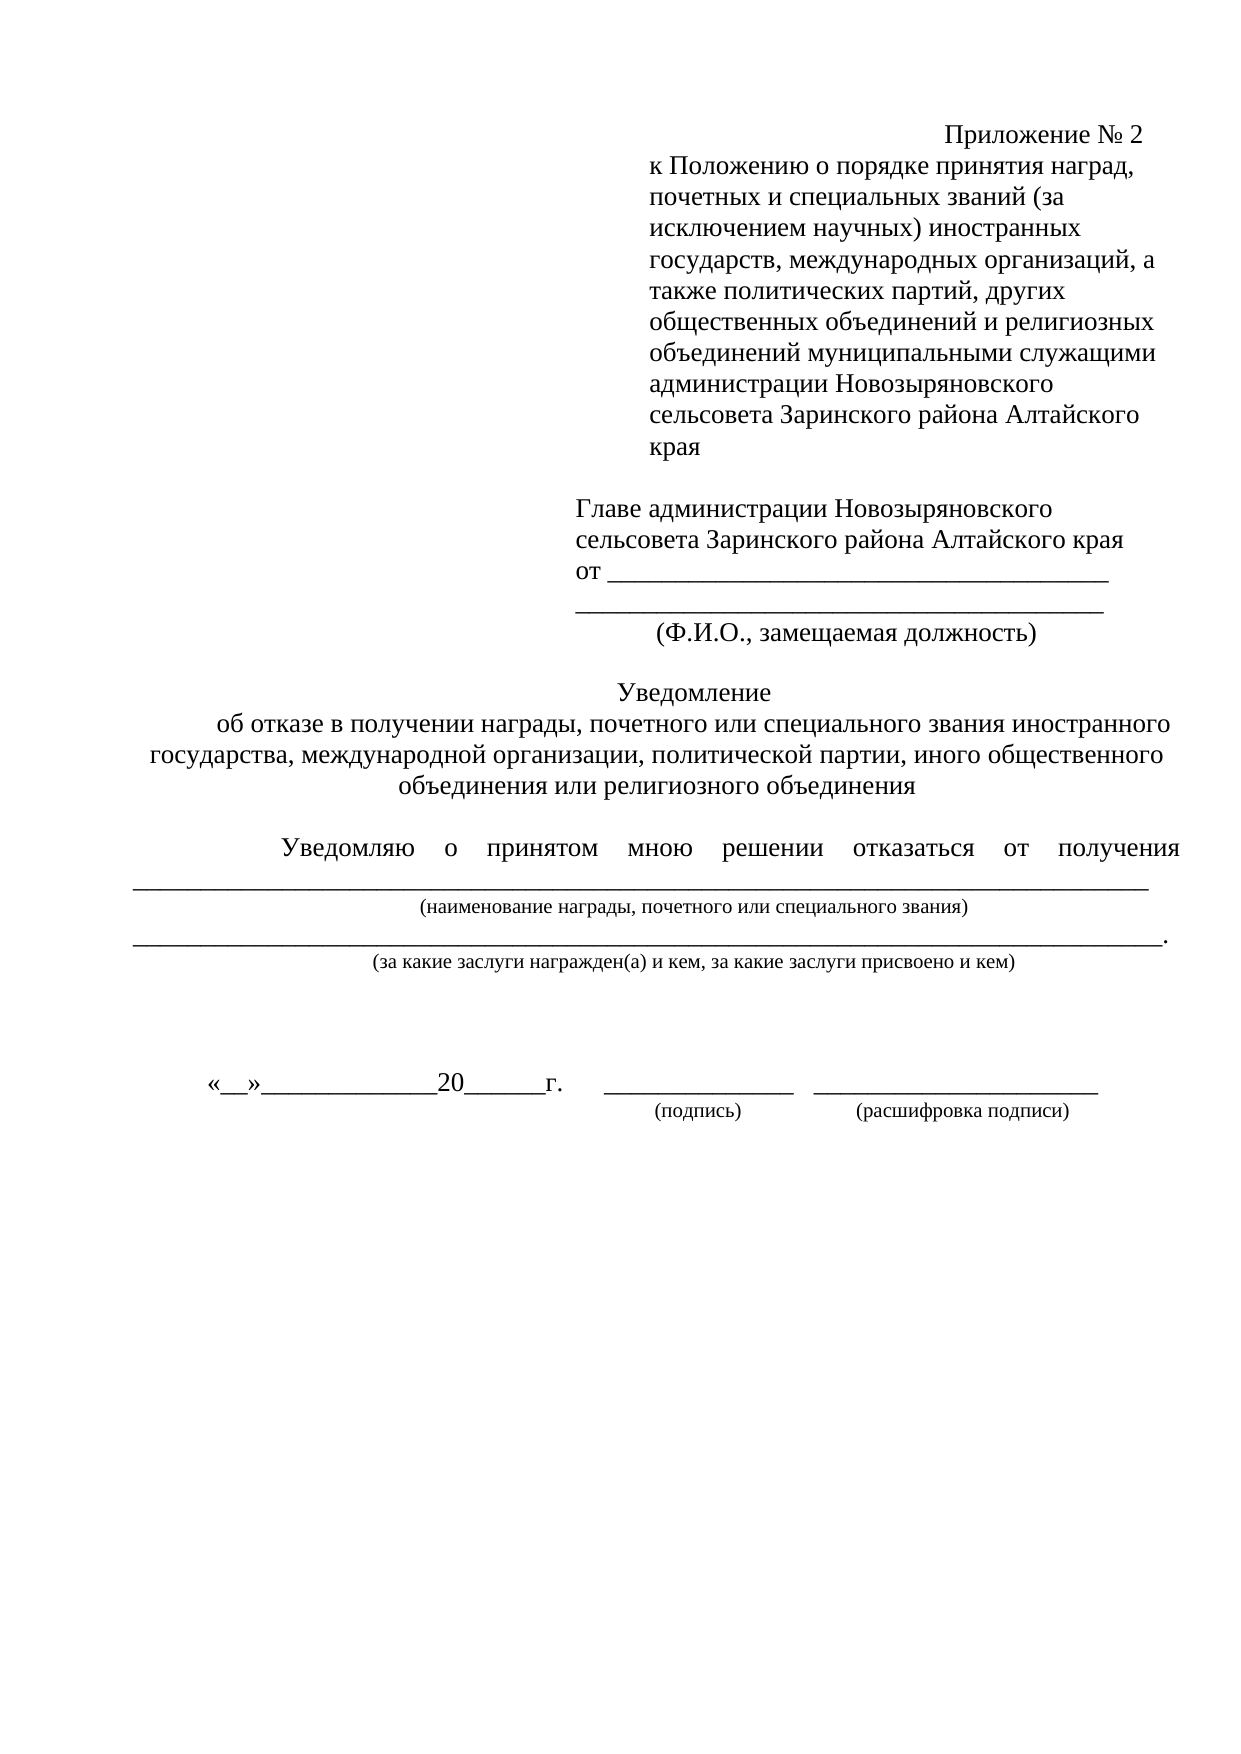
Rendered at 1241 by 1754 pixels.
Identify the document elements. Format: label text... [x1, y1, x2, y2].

subtitle (наименование награды, почетного или специального звания) [133, 894, 1181, 918]
subtitle _______________________________________ [133, 585, 1181, 616]
subtitle (Ф.И.О., замещаемая должность) [133, 616, 1181, 648]
subtitle «__»_____________20______г. ______________ _____________________ [133, 1066, 1181, 1097]
subtitle от _____________________________________ [133, 554, 1181, 585]
subtitle Уведомляю о принятом мною решении отказаться от получения ___________________________________________________________________________ [133, 831, 1181, 894]
text Приложение № 2 [133, 118, 1181, 149]
subtitle (за какие заслуги награжден(а) и кем, за какие заслуги присвоено и кем) [133, 949, 1181, 973]
text Главе администрации Новозыряновского сельсовета Заринского района Алтайского края [133, 492, 1181, 554]
subtitle Уведомление [133, 676, 1181, 707]
subtitle (подпись) (расшифровка подписи) [133, 1097, 1181, 1122]
text к Положению о порядке принятия наград, почетных и специальных званий (за исключением научных) иностранных государств, международных организаций, а также политических партий, других общественных объединений и религиозных объединений муниципальными служащими администрации Новозыряновского сельсовета Заринского района Алтайского края [133, 149, 1181, 461]
subtitle об отказе в получении награды, почетного или специального звания иностранного государства, международной организации, политической партии, иного общественного объединения или религиозного объединения [133, 707, 1181, 800]
subtitle ____________________________________________________________________________. [133, 918, 1181, 949]
